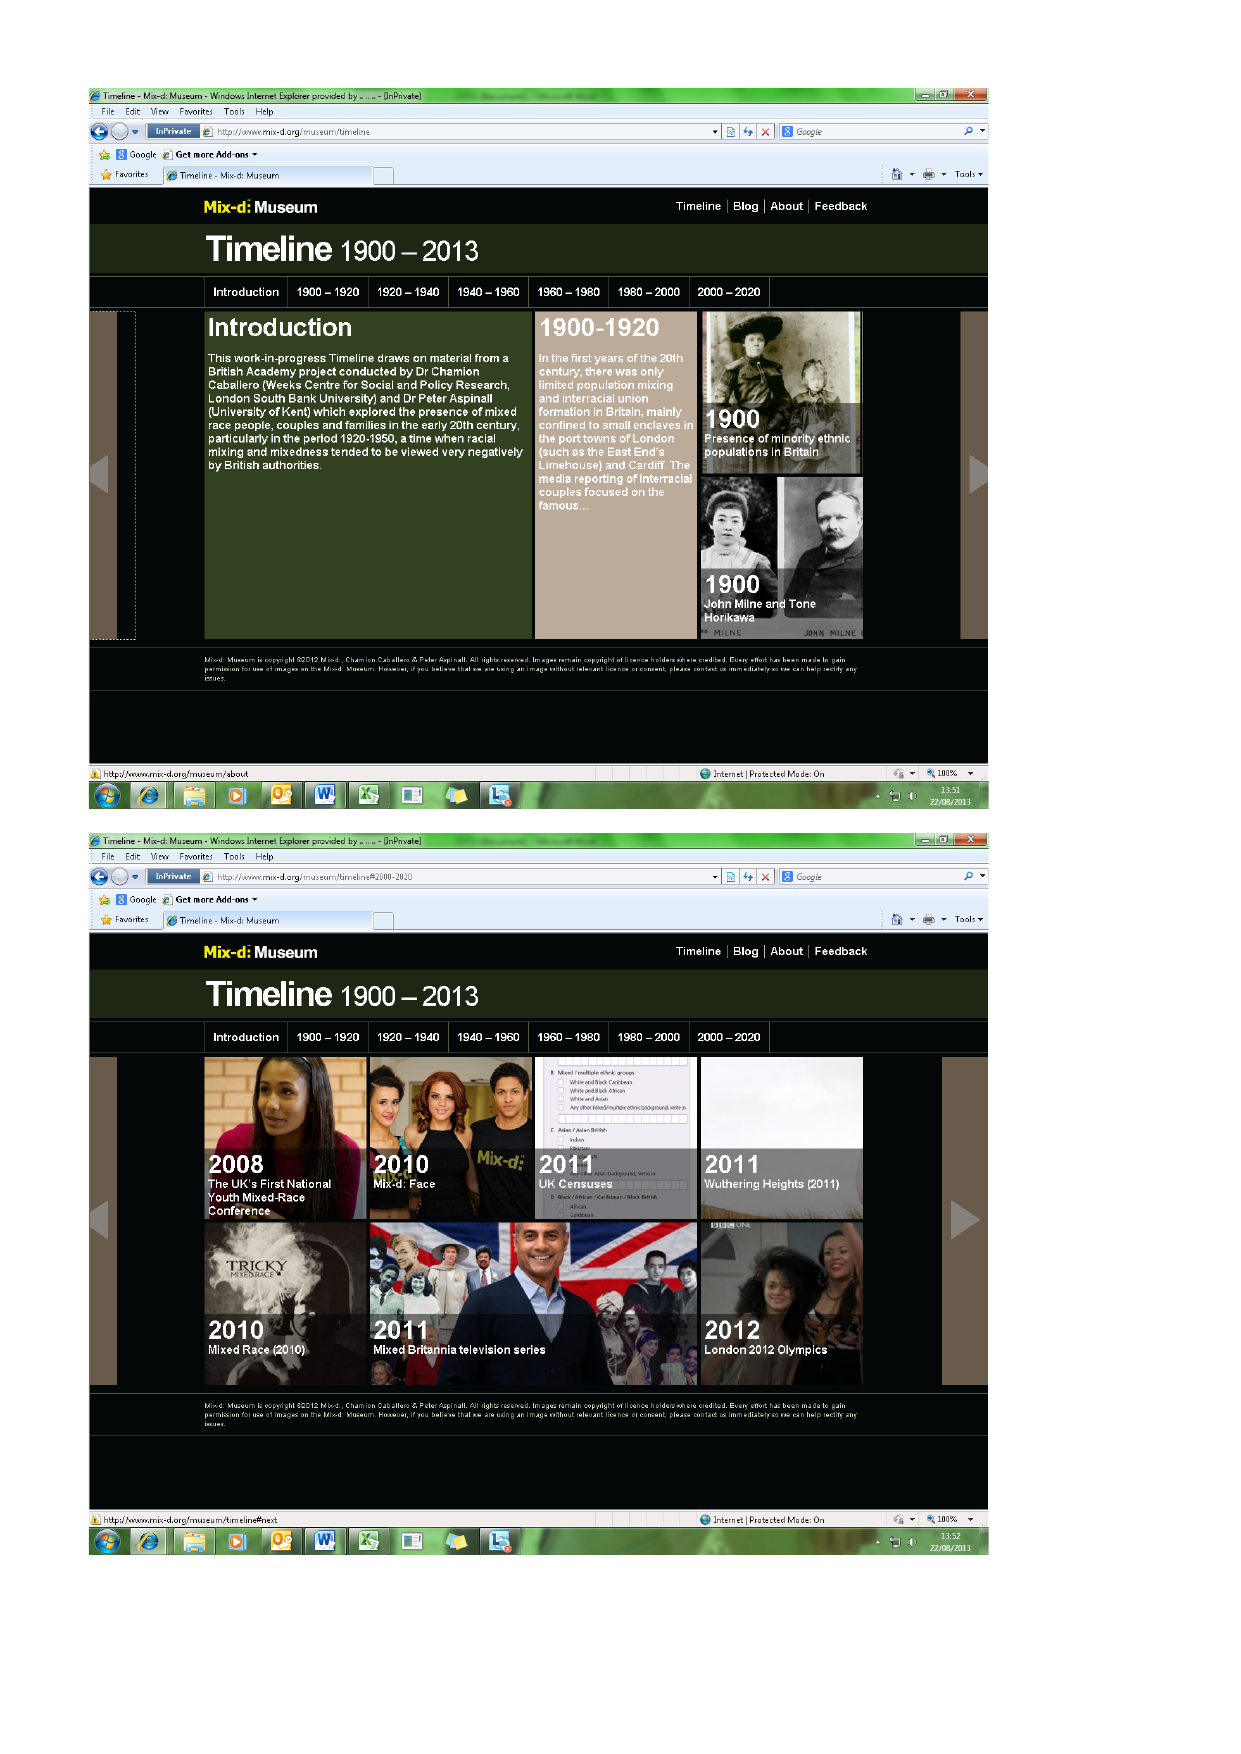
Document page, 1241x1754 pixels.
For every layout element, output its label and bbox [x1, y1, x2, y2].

picture [88, 88, 989, 809]
picture [88, 833, 989, 1555]
